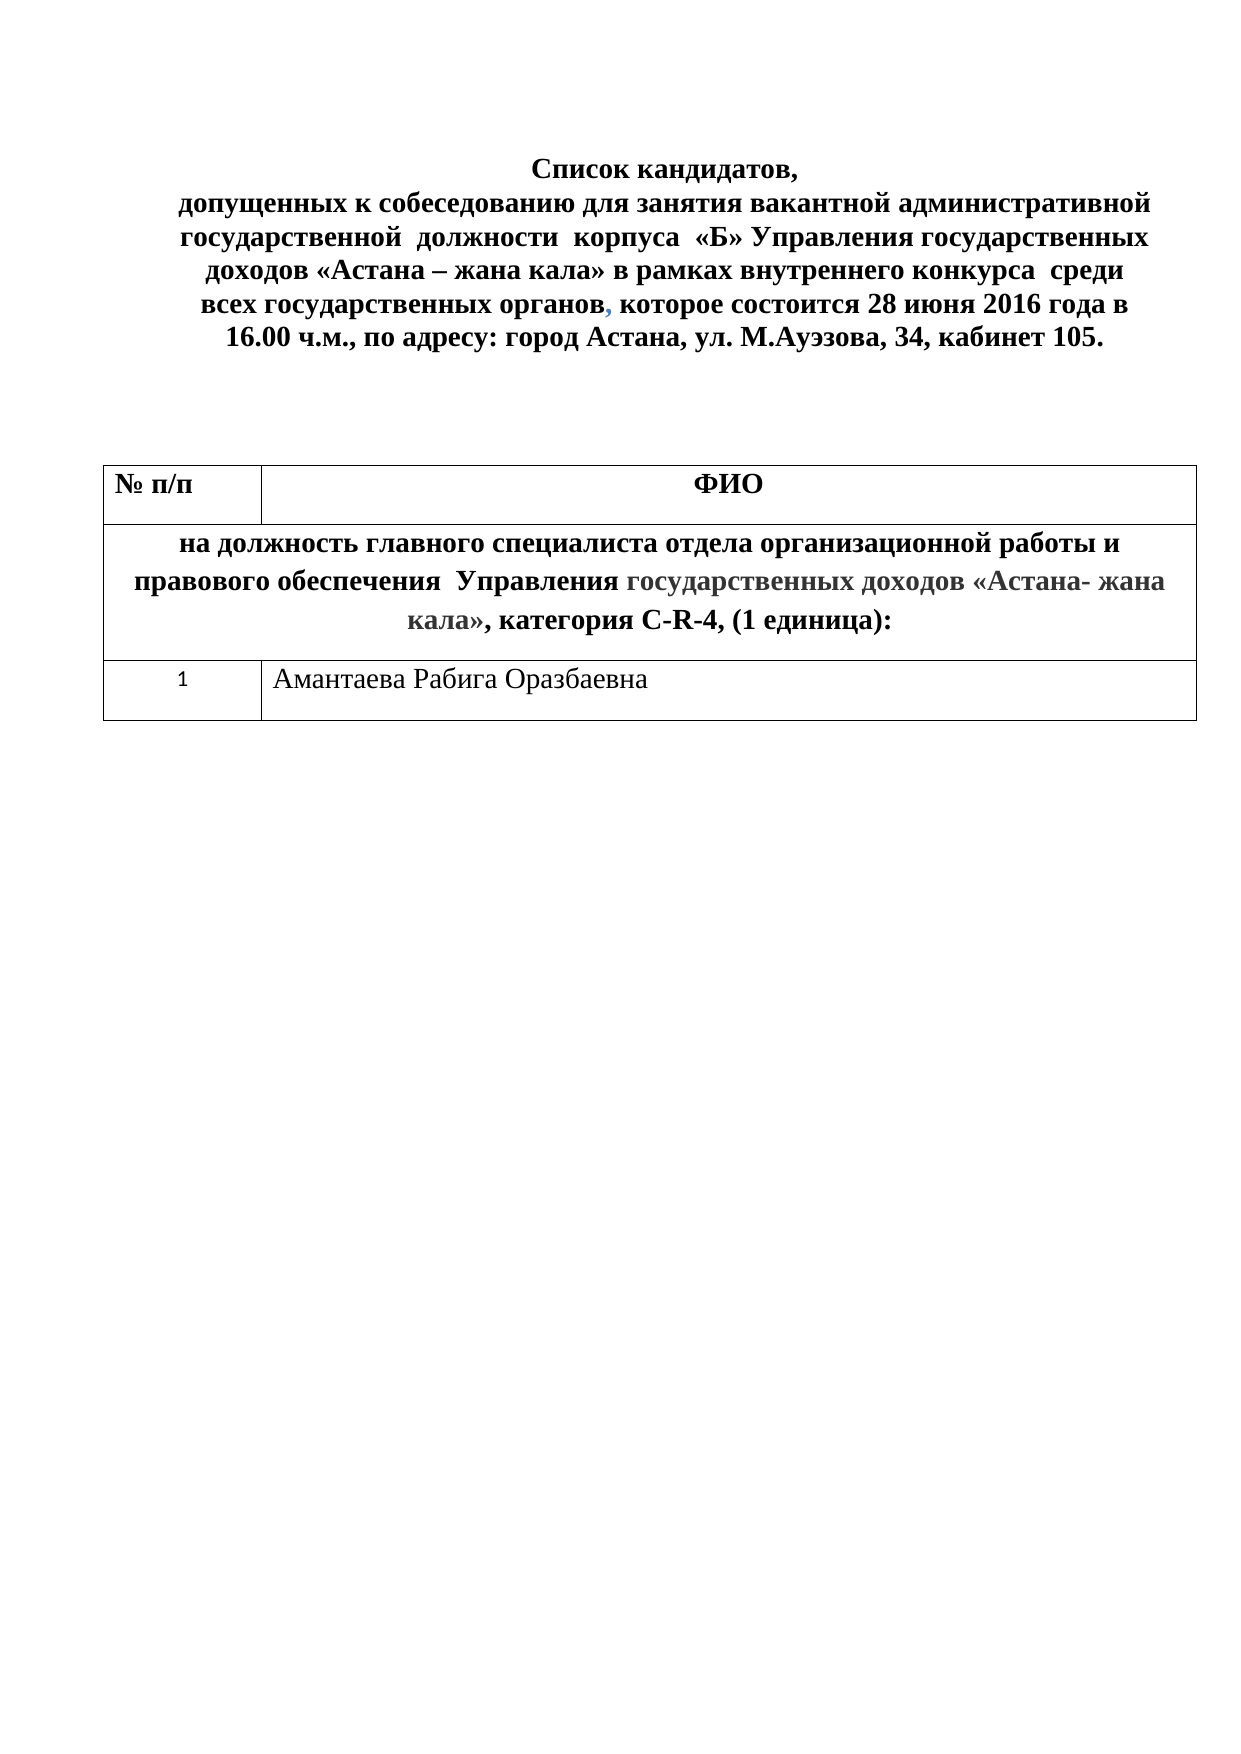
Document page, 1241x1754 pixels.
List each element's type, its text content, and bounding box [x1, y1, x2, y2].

table_header № п/п [104, 466, 261, 524]
table_cell Амантаева Рабига Оразбаевна [262, 661, 1196, 719]
subtitle допущенных к собеседованию для занятия вакантной административной государственной должности корпуса «Б» Управления государственных доходов «Астана – жана кала» в рамках внутреннего конкурса среди всех государственных органов, которое состоится 28 июня 2016 года в 16.00 ч.м., по адресу: город Астана, ул. М.Ауэзова, 34, кабинет 105. [177, 185, 1152, 353]
subtitle Список кандидатов, [177, 152, 1152, 185]
table_cell 1 [104, 661, 261, 719]
table_header ФИО [262, 466, 1196, 524]
table_cell на должность главного специалиста отдела организационной работы и правового обеспечения Управления государственных доходов «Астана- жана кала», категория С-R-4, (1 единица): [104, 525, 1196, 660]
